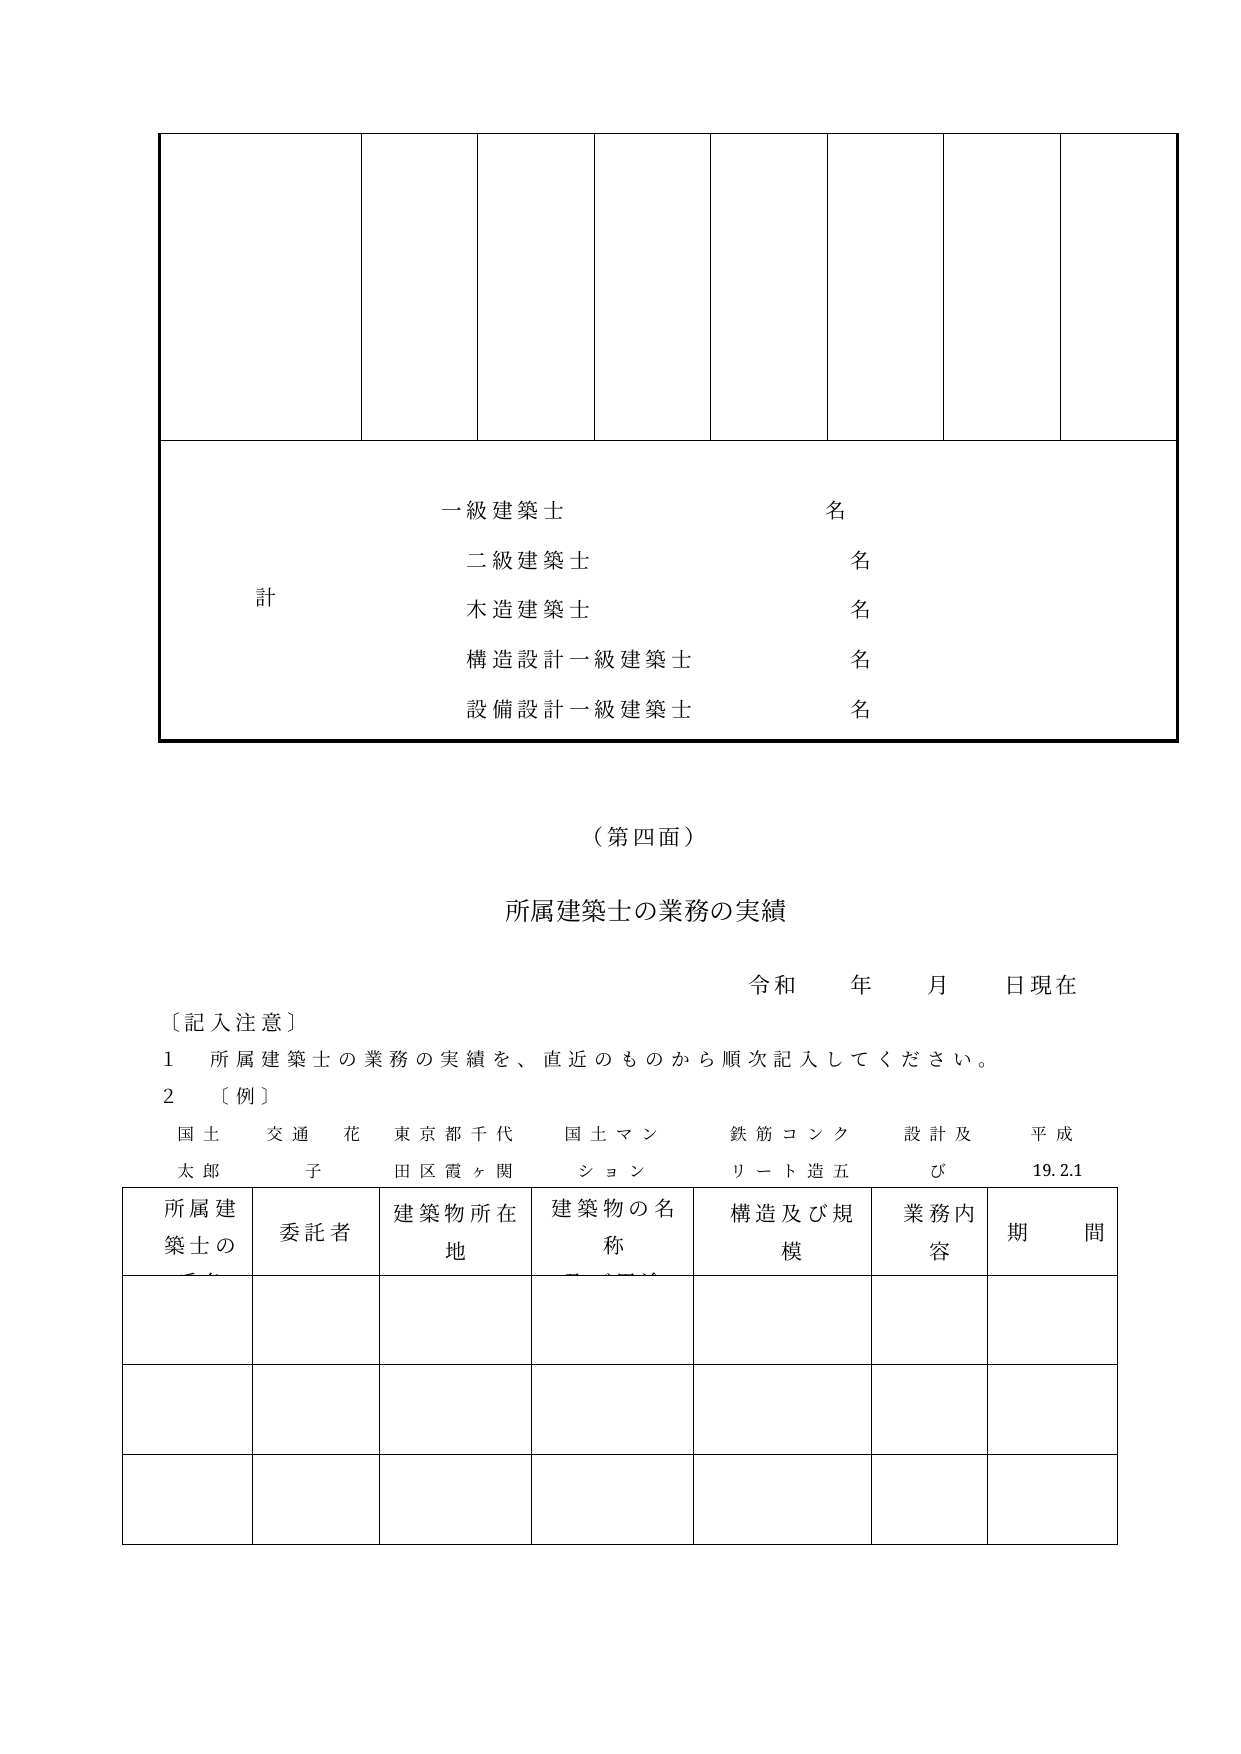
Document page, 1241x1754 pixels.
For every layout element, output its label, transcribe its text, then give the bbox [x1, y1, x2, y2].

table_cell [988, 1365, 1117, 1454]
table_cell [988, 1455, 1117, 1544]
text 〔記入注意〕 [159, 1003, 1081, 1040]
table_cell [253, 1276, 379, 1364]
table_cell [828, 134, 943, 440]
table_cell [380, 1455, 531, 1544]
table_cell [694, 1276, 871, 1364]
table_cell [532, 1276, 693, 1364]
table_cell 業務内容 [872, 1188, 987, 1275]
table_header 東京都千代田区霞ヶ関○－○－○ [379, 1114, 531, 1187]
table_cell 一級建築士 名 二級建築士 名 木造建築士 名 構造設計一級建築士 名 設備設計一級建築士 名 [361, 441, 1176, 739]
table_cell 期 間 [988, 1188, 1117, 1275]
table_header 平成 19. 2.1 19.10.3 [988, 1114, 1118, 1187]
table_cell [380, 1276, 531, 1364]
table_cell [872, 1276, 987, 1364]
table_header 鉄筋コンクリート造五階建延700㎡ [694, 1114, 871, 1187]
table_cell [478, 134, 594, 440]
table_header 国土マンション 共同住宅 [531, 1114, 694, 1187]
table_cell [872, 1455, 987, 1544]
table_cell [694, 1365, 871, 1454]
table_cell 計 [161, 441, 361, 739]
text １ 所属建築士の業務の実績を、直近のものから順次記入してください。 [159, 1040, 1081, 1077]
table_cell [123, 1365, 252, 1454]
table_cell 建築物所在地 [380, 1188, 531, 1275]
table_cell [595, 134, 710, 440]
table_cell 所属建築士の氏名 [123, 1188, 252, 1275]
table_cell [362, 134, 477, 440]
table_cell [944, 134, 1060, 440]
table_header 設計及び 工事監理 [871, 1114, 988, 1187]
table_header 交通 花子 [252, 1114, 379, 1187]
table_cell [988, 1276, 1117, 1364]
table_cell 建築物の名称 及び用途 [532, 1188, 693, 1275]
table_cell [872, 1365, 987, 1454]
table_cell [253, 1455, 379, 1544]
table_cell [711, 134, 827, 440]
table_cell [694, 1455, 871, 1544]
table_cell [253, 1365, 379, 1454]
table_cell [380, 1365, 531, 1454]
text 所属建築士の業務の実績 [191, 891, 1081, 928]
text ２ 〔例〕 [159, 1077, 1081, 1114]
table_cell 構造及び規模 [694, 1188, 871, 1275]
table_cell [161, 134, 361, 440]
text （第四面） [191, 817, 1081, 854]
table_cell [1061, 134, 1176, 440]
table_cell 委託者 [253, 1188, 379, 1275]
table_cell [532, 1455, 693, 1544]
table_cell [532, 1365, 693, 1454]
text 令和 年 月 日現在 [191, 966, 1081, 1003]
table_cell [123, 1276, 252, 1364]
table_header 国土 太郎 [123, 1114, 252, 1187]
table_cell [123, 1455, 252, 1544]
